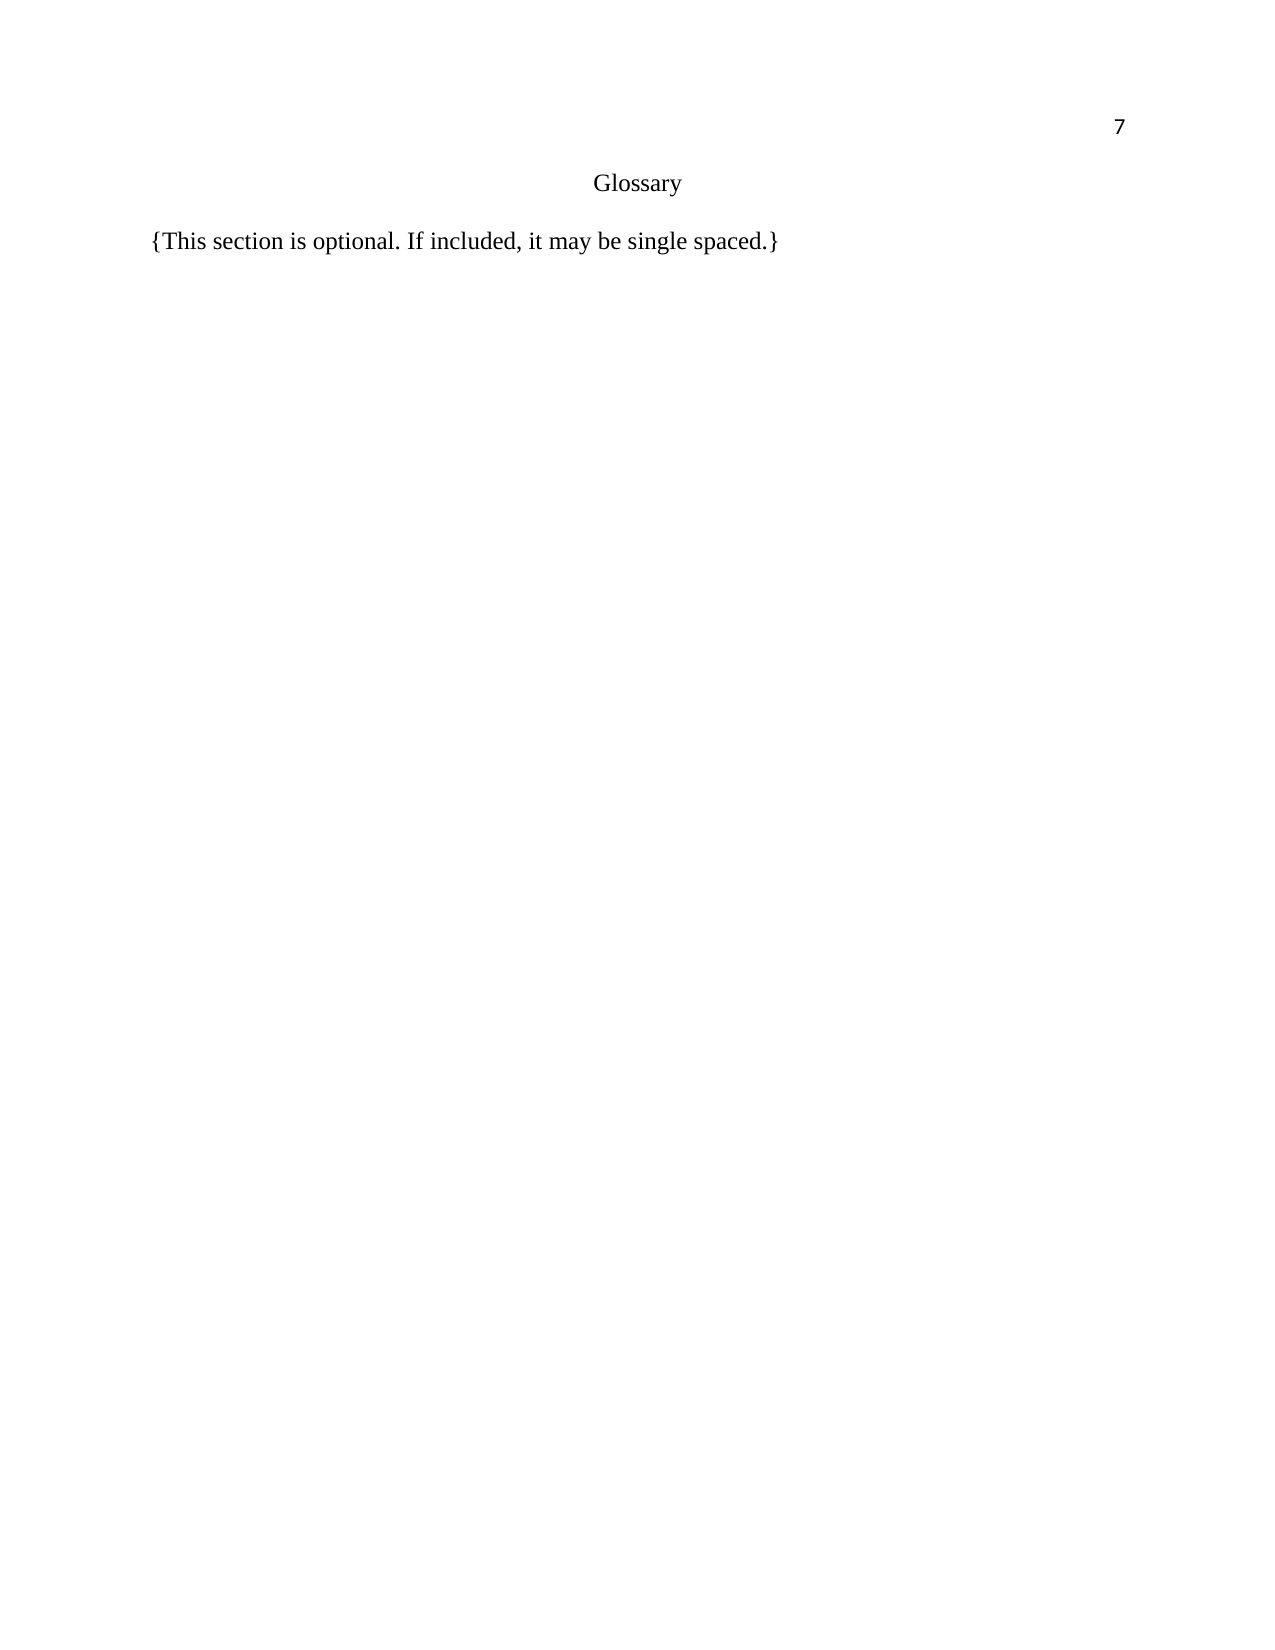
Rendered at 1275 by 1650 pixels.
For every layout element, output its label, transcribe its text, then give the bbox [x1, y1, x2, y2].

text {This section is optional. If included, it may be single spaced.} [150, 226, 1125, 255]
text Glossary [150, 168, 1125, 197]
